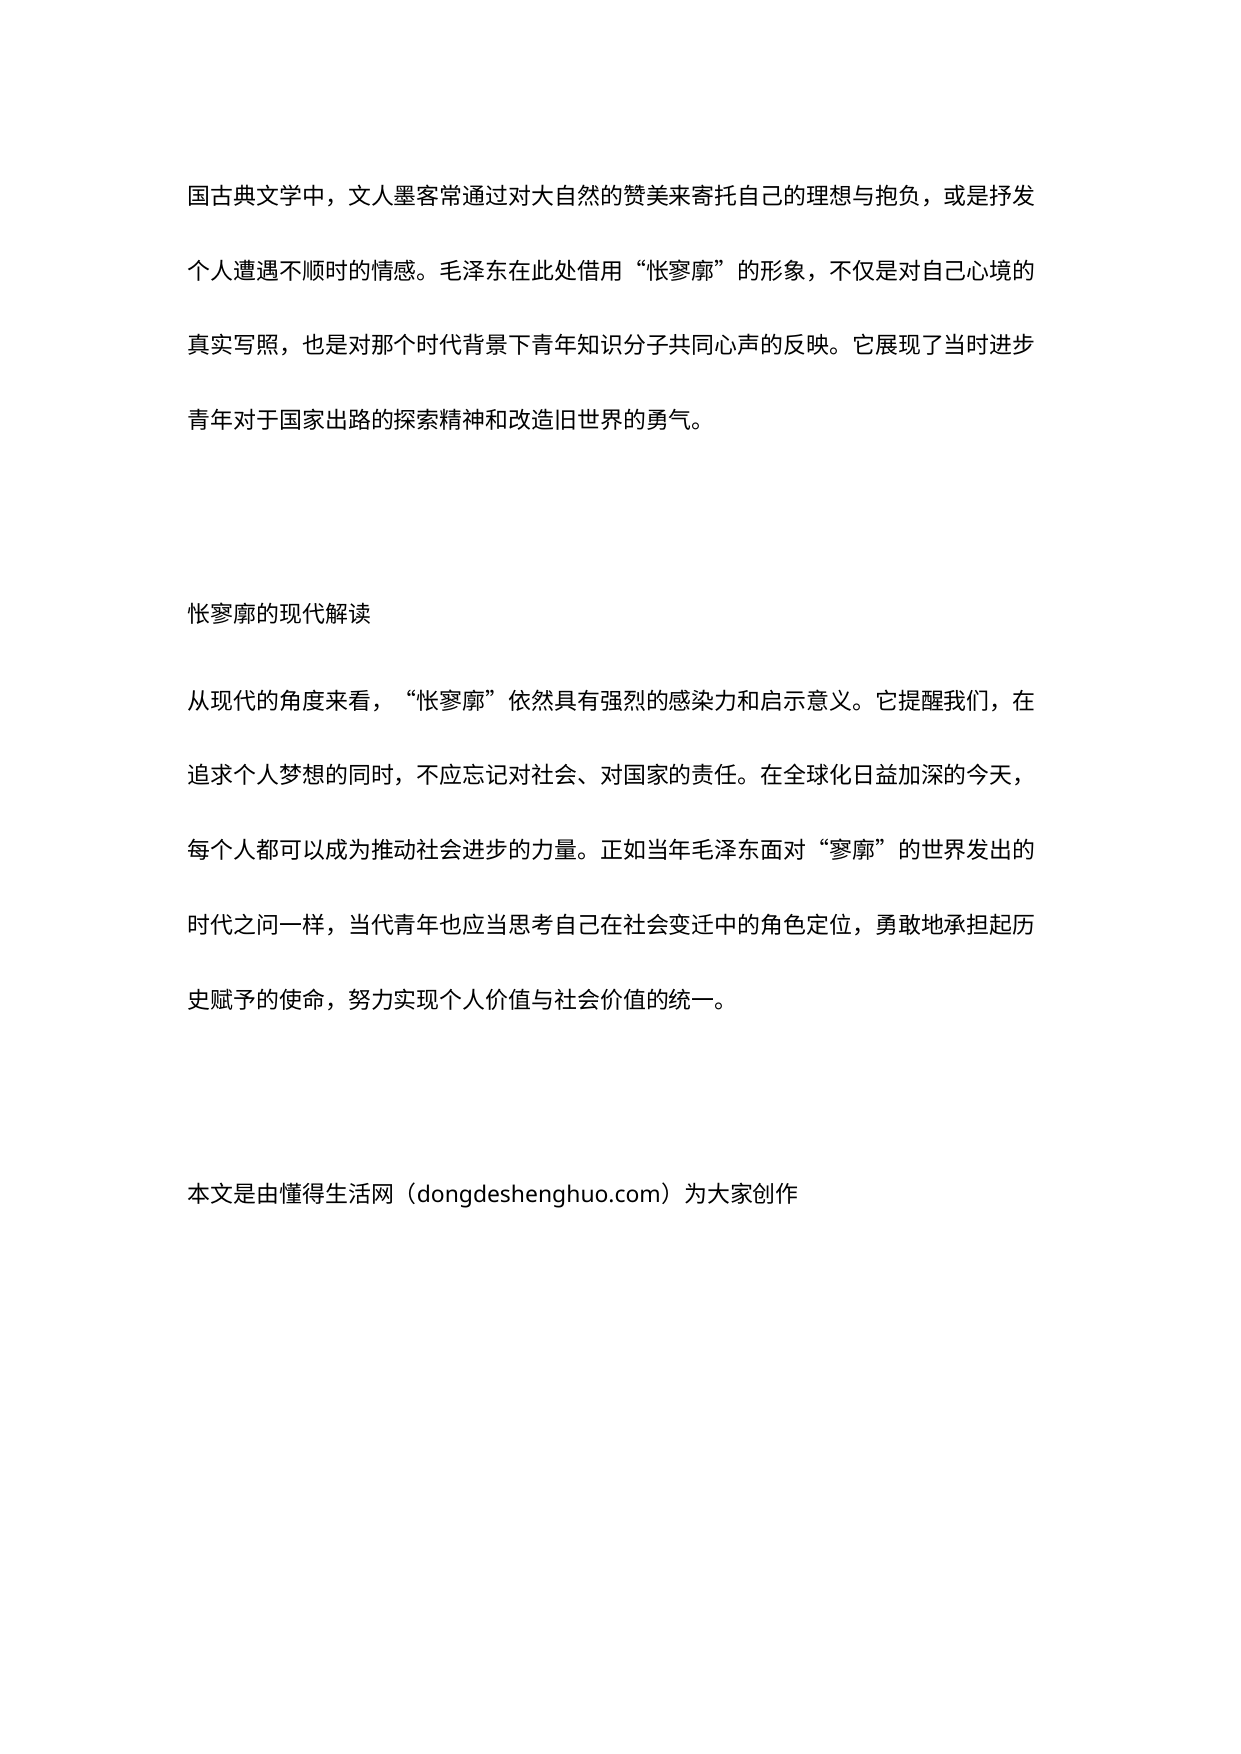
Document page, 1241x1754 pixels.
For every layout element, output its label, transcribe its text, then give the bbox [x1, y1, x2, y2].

text 从现代的角度来看，“怅寥廓”依然具有强烈的感染力和启示意义。它提醒我们，在追求个人梦想的同时，不应忘记对社会、对国家的责任。在全球化日益加深的今天，每个人都可以成为推动社会进步的力量。正如当年毛泽东面对“寥廓”的世界发出的时代之问一样，当代青年也应当思考自己在社会变迁中的角色定位，勇敢地承担起历史赋予的使命，努力实现个人价值与社会价值的统一。 [187, 667, 1053, 1031]
text 本文是由懂得生活网（dongdeshenghuo.com）为大家创作 [187, 1160, 1053, 1225]
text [187, 162, 1053, 451]
text 怅寥廓的现代解读 [187, 580, 1053, 645]
